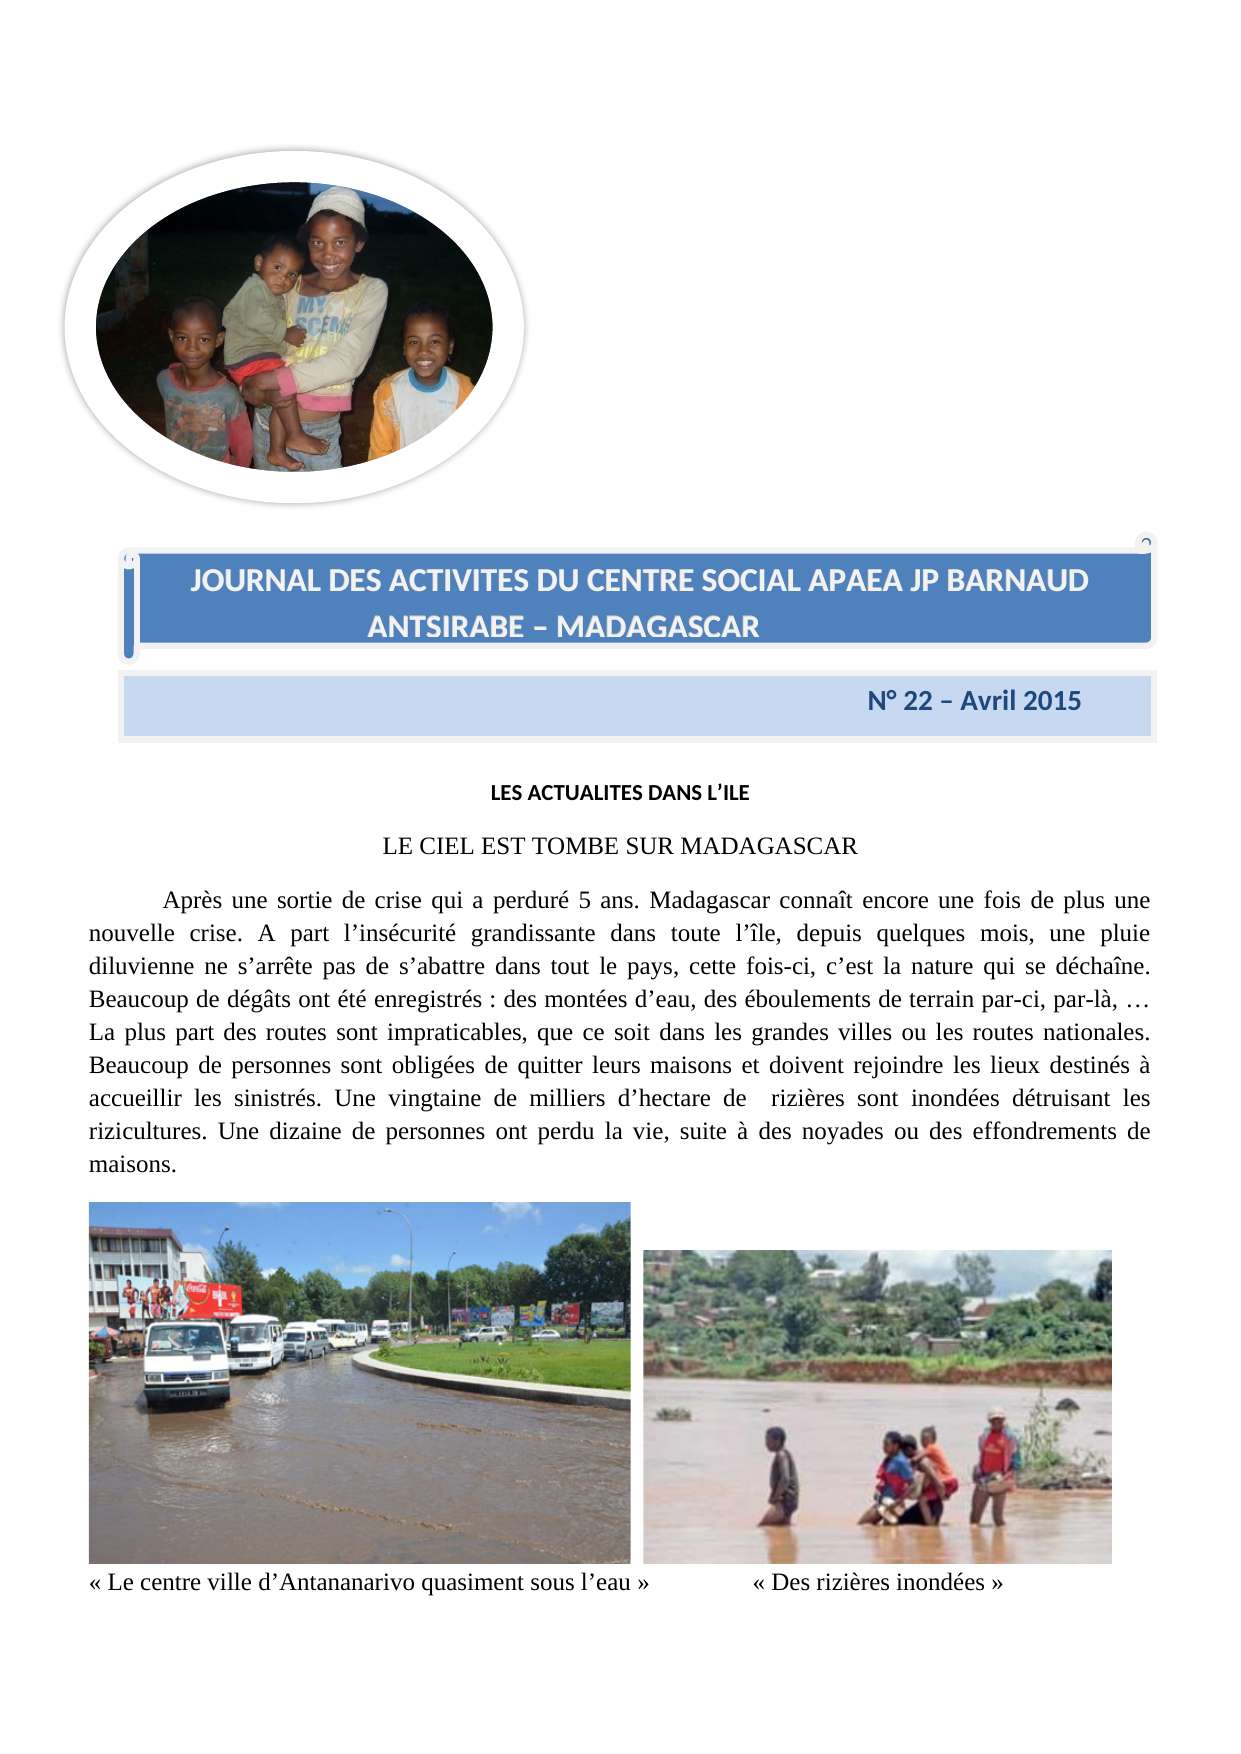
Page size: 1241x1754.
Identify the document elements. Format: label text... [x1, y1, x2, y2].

text Après une sortie de crise qui a perduré 5 ans. Madagascar connaît encore une fois de plus une nouvelle crise. A part l’insécurité grandissante dans toute l’île, depuis quelques mois, une pluie diluvienne ne s’arrête pas de s’abattre dans tout le pays, cette fois-ci, c’est la nature qui se déchaîne. Beaucoup de dégâts ont été enregistrés : des montées d’eau, des éboulements de terrain par-ci, par-là, … La plus part des routes sont impraticables, que ce soit dans les grandes villes ou les routes nationales. Beaucoup de personnes sont obligées de quitter leurs maisons et doivent rejoindre les lieux destinés à accueillir les sinistrés. Une vingtaine de milliers d’hectare de rizières sont inondées détruisant les rizicultures. Une dizaine de personnes ont perdu la vie, suite à des noyades ou des effondrements de maisons. [89, 885, 1152, 1178]
text LE CIEL EST TOMBE SUR MADAGASCAR [89, 831, 1152, 860]
picture [96, 183, 492, 471]
text LES ACTUALITES DANS L’ILE [89, 778, 1152, 806]
picture [643, 1250, 1112, 1564]
text « Le centre ville d’Antananarivo quasiment sous l’eau » « Des rizières inondées » [89, 1567, 1152, 1596]
picture [88, 1202, 631, 1564]
